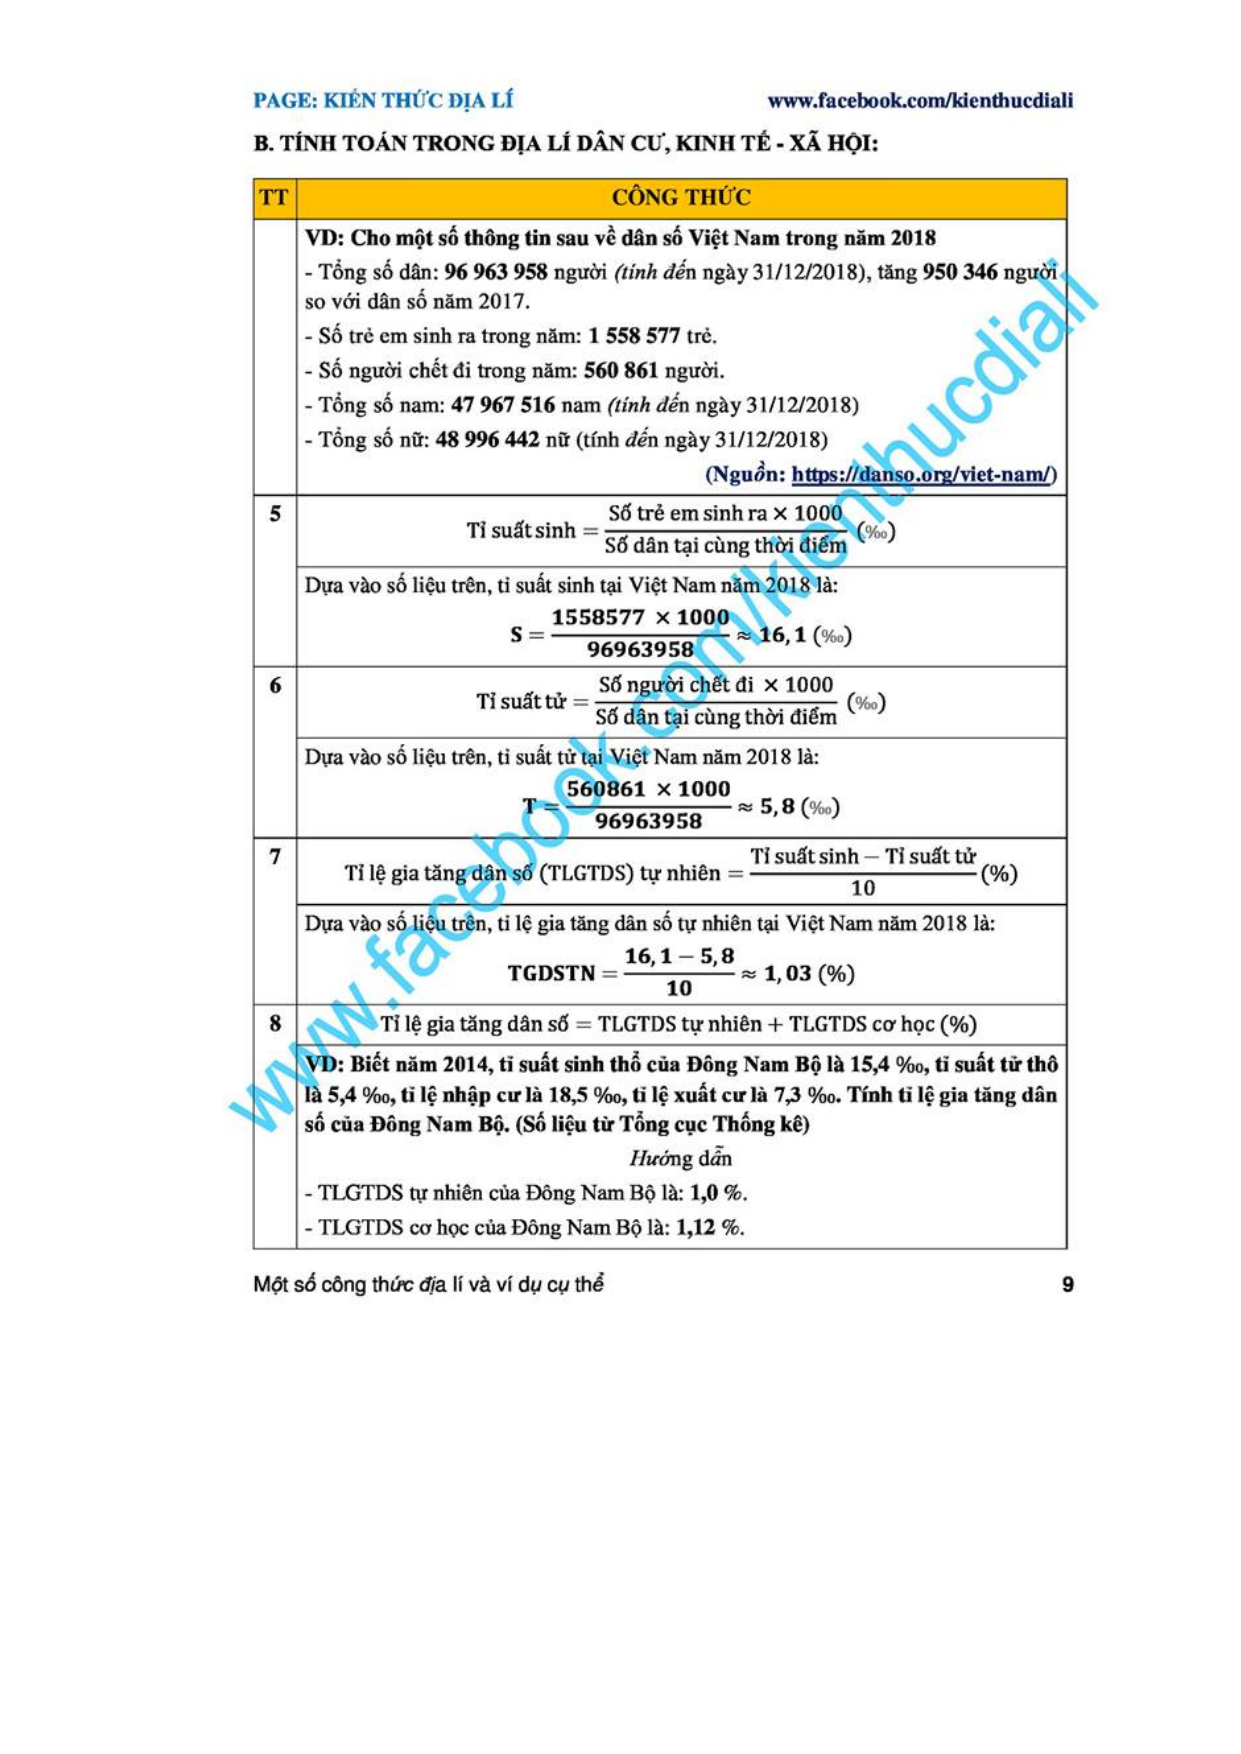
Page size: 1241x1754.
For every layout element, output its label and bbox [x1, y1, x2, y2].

picture [160, 59, 1139, 1325]
